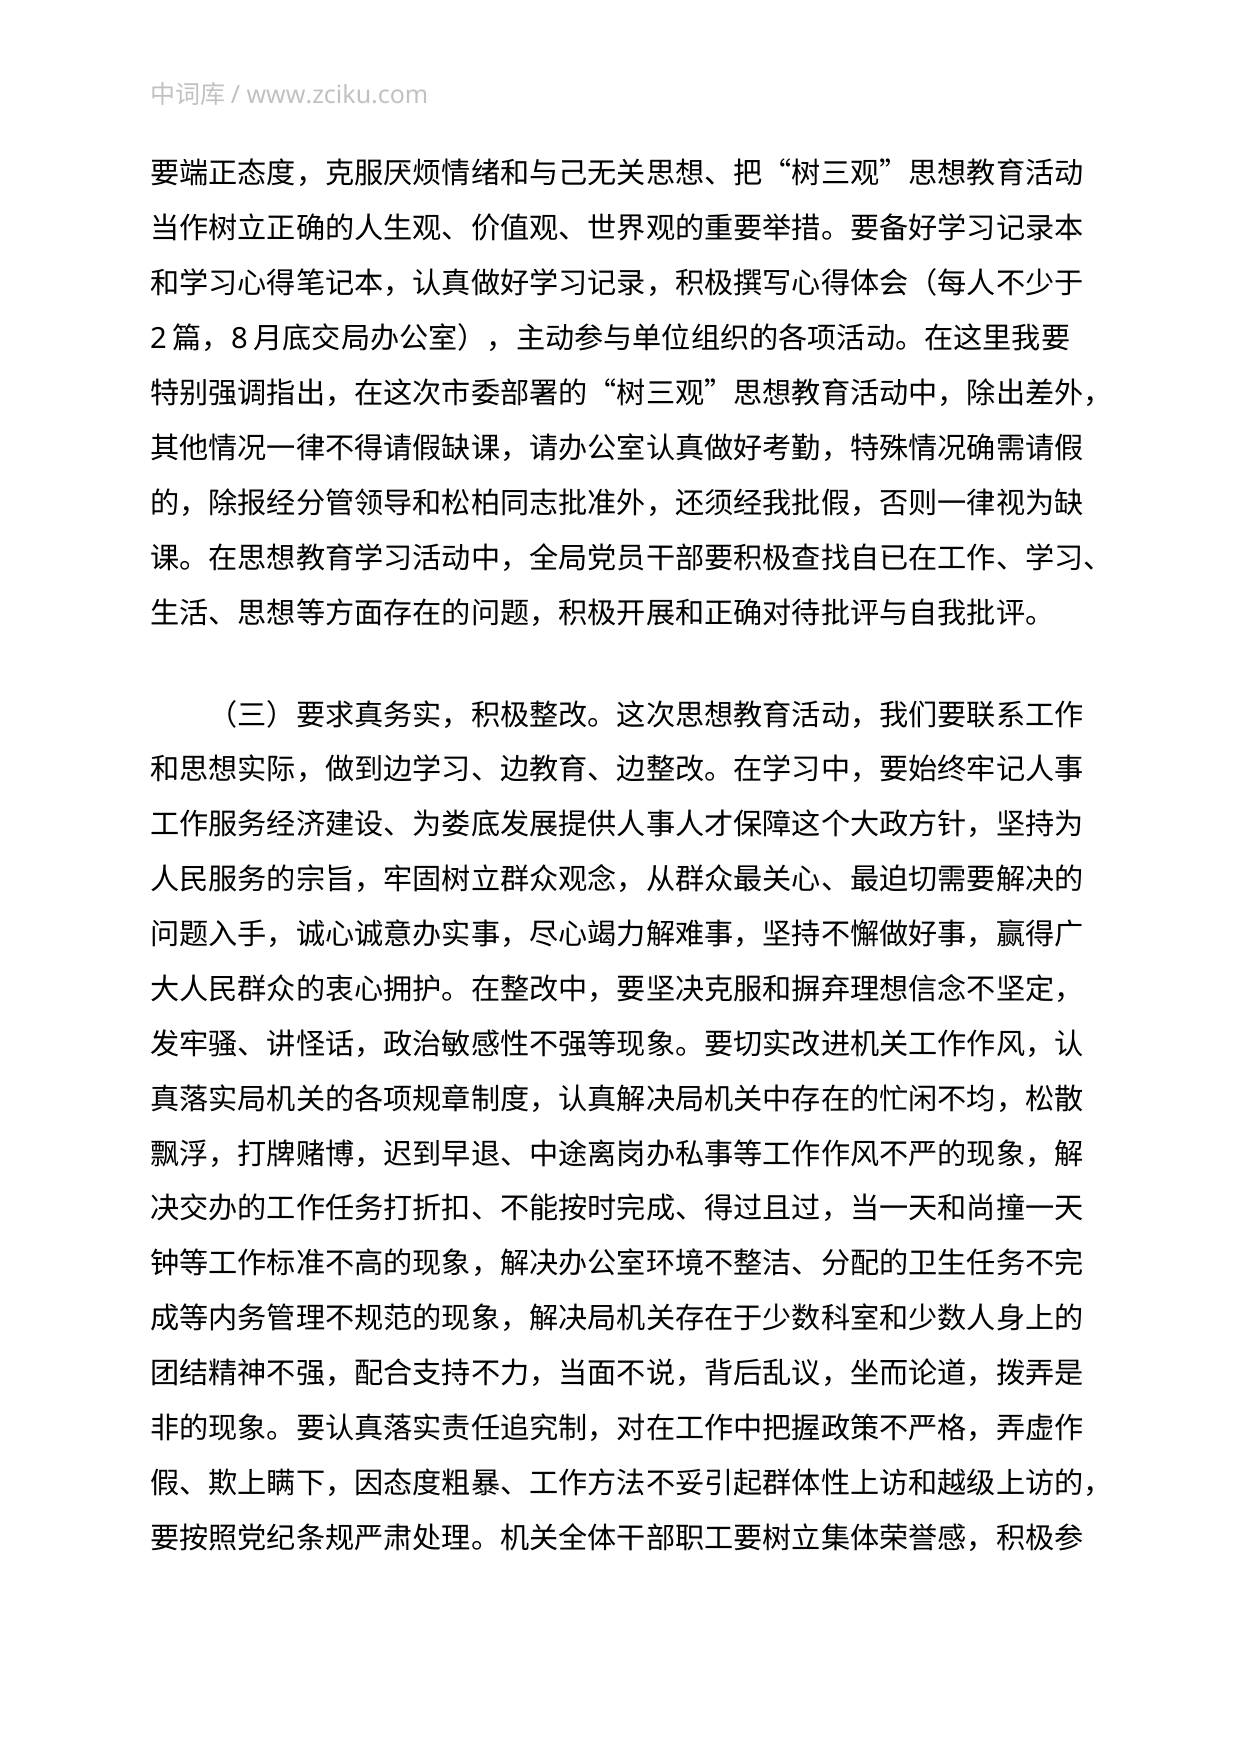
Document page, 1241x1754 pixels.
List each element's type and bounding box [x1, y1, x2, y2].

text [150, 150, 1090, 632]
text [150, 691, 1090, 1557]
